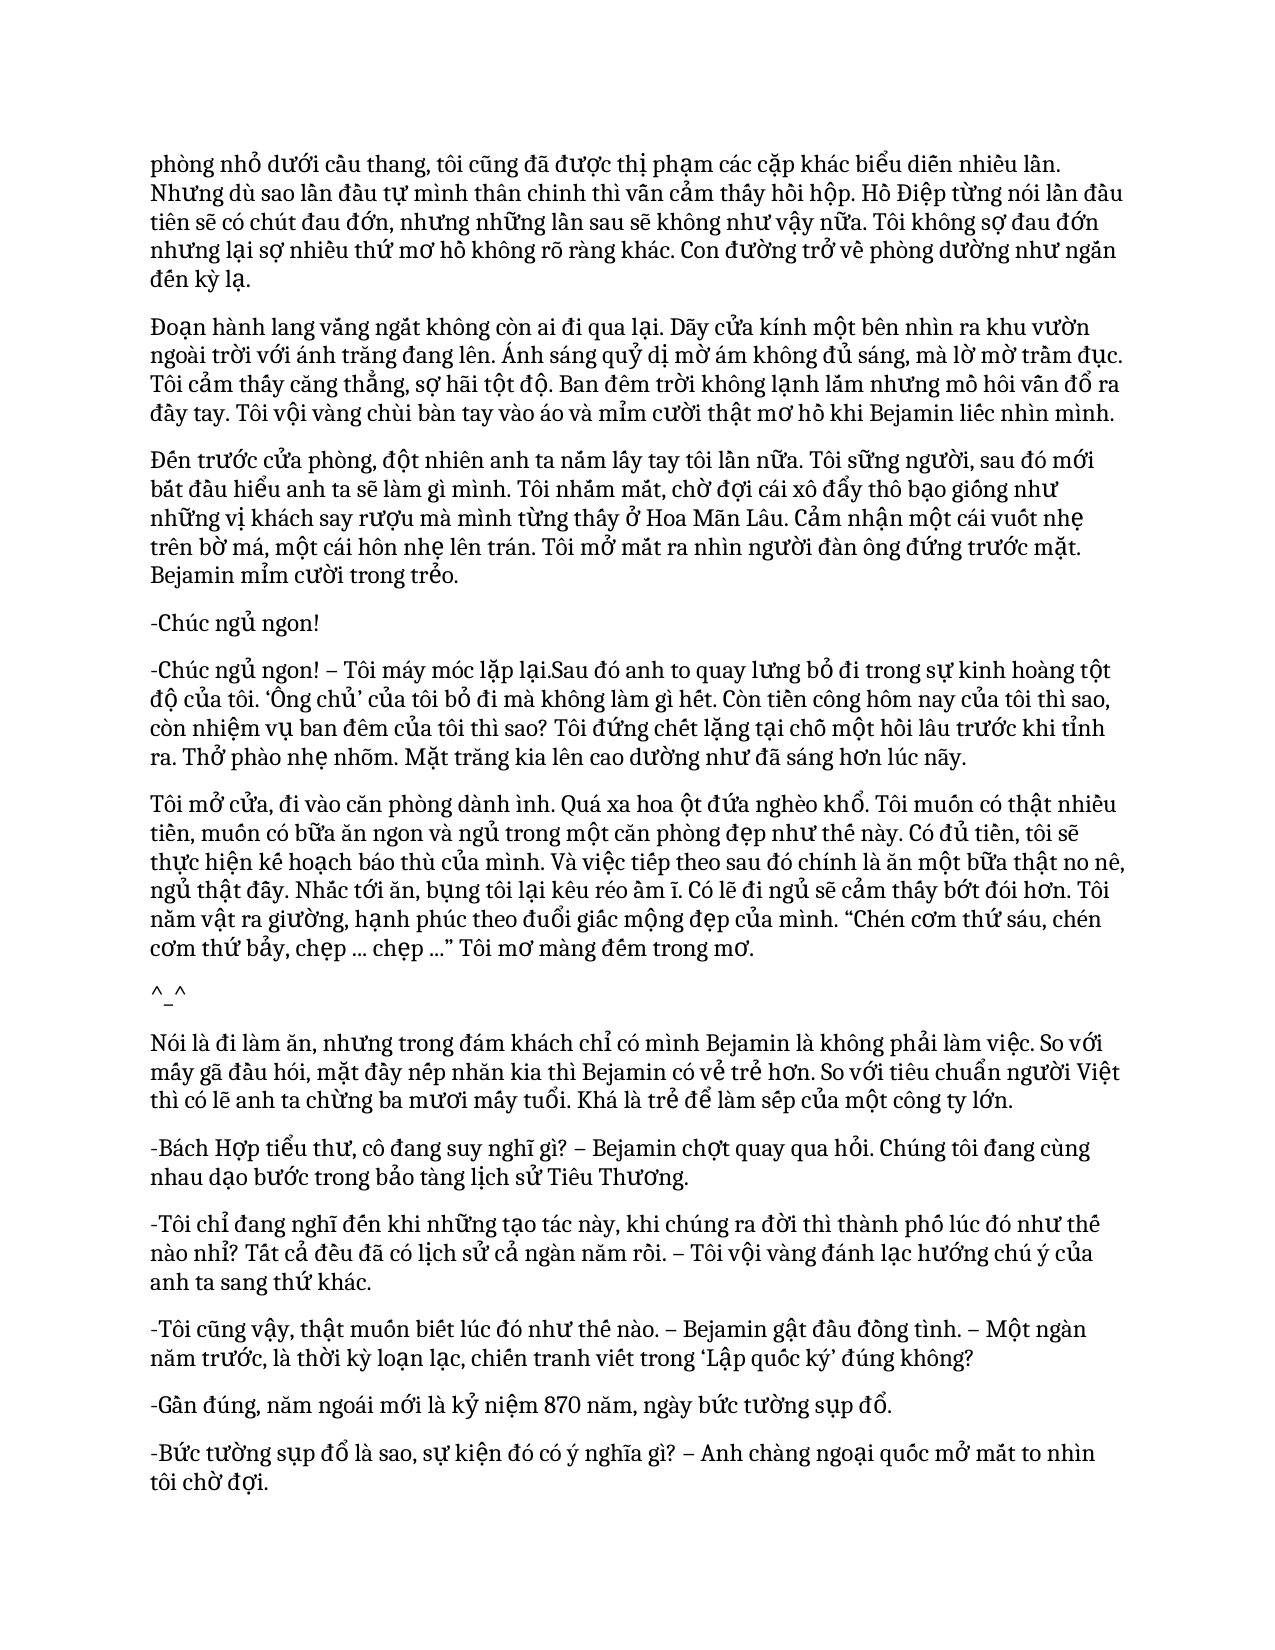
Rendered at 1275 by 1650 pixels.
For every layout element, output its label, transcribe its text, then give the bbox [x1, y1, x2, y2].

text -Chúc ngủ ngon! – Tôi máy móc lặp lại.Sau đó anh to quay lưng bỏ đi trong sự kinh hoàng tột độ của tôi. ‘Ông chủ’ của tôi bỏ đi mà không làm gì hết. Còn tiền công hôm nay của tôi thì sao, còn nhiệm vụ ban đêm của tôi thì sao? Tôi đứng chết lặng tại chỗ một hồi lâu trước khi tỉnh ra. Thở phào nhẹ nhõm. Mặt trăng kia lên cao dường như đã sáng hơn lúc nãy. [150, 656, 1125, 771]
text ^_^ [150, 981, 1125, 1010]
text Đoạn hành lang vắng ngắt không còn ai đi qua lại. Dãy cửa kính một bên nhìn ra khu vườn ngoài trời với ánh trăng đang lên. Ánh sáng quỷ dị mờ ám không đủ sáng, mà lờ mờ trầm đục. Tôi cảm thấy căng thẳng, sợ hãi tột độ. Ban đêm trời không lạnh lắm nhưng mồ hôi vẫn đổ ra đầy tay. Tôi vội vàng chùi bàn tay vào áo và mỉm cười thật mơ hồ khi Bejamin liếc nhìn mình. [150, 312, 1125, 427]
text -Gần đúng, năm ngoái mới là kỷ niệm 870 năm, ngày bức tường sụp đổ. [150, 1391, 1125, 1420]
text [150, 150, 1125, 294]
text -Chúc ngủ ngon! [150, 609, 1125, 637]
text -Bách Hợp tiểu thư, cô đang suy nghĩ gì? – Bejamin chợt quay qua hỏi. Chúng tôi đang cùng nhau dạo bước trong bảo tàng lịch sử Tiêu Thương. [150, 1134, 1125, 1191]
text -Bức tường sụp đổ là sao, sự kiện đó có ý nghĩa gì? – Anh chàng ngoại quốc mở mắt to nhìn tôi chờ đợi. [150, 1439, 1125, 1496]
text Tôi mở cửa, đi vào căn phòng dành ình. Quá xa hoa ột đứa nghèo khổ. Tôi muốn có thật nhiều tiền, muốn có bữa ăn ngon và ngủ trong một căn phòng đẹp như thế này. Có đủ tiền, tôi sẽ thực hiện kế hoạch báo thù của mình. Và việc tiếp theo sau đó chính là ăn một bữa thật no nê, ngủ thật đẫy. Nhắc tới ăn, bụng tôi lại kêu réo ầm ĩ. Có lẽ đi ngủ sẽ cảm thấy bớt đói hơn. Tôi nằm vật ra giường, hạnh phúc theo đuổi giấc mộng đẹp của mình. “Chén cơm thứ sáu, chén cơm thứ bảy, chẹp ... chẹp ...” Tôi mơ màng đếm trong mơ. [150, 790, 1125, 962]
text Đến trước cửa phòng, đột nhiên anh ta nắm lấy tay tôi lần nữa. Tôi sững người, sau đó mới bắt đầu hiểu anh ta sẽ làm gì mình. Tôi nhắm mắt, chờ đợi cái xô đẩy thô bạo giống như những vị khách say rượu mà mình từng thấy ở Hoa Mãn Lâu. Cảm nhận một cái vuốt nhẹ trên bờ má, một cái hôn nhẹ lên trán. Tôi mở mắt ra nhìn người đàn ông đứng trước mặt. Bejamin mỉm cười trong trẻo. [150, 446, 1125, 590]
text Nói là đi làm ăn, nhưng trong đám khách chỉ có mình Bejamin là không phải làm việc. So với mấy gã đầu hói, mặt đầy nếp nhăn kia thì Bejamin có vẻ trẻ hơn. So với tiêu chuẩn người Việt thì có lẽ anh ta chừng ba mươi mấy tuổi. Khá là trẻ để làm sếp của một công ty lớn. [150, 1029, 1125, 1115]
text -Tôi cũng vậy, thật muốn biết lúc đó như thế nào. – Bejamin gật đầu đồng tình. – Một ngàn năm trước, là thời kỳ loạn lạc, chiến tranh viết trong ‘Lập quốc ký’ đúng không? [150, 1315, 1125, 1372]
text -Tôi chỉ đang nghĩ đến khi những tạo tác này, khi chúng ra đời thì thành phố lúc đó như thế nào nhỉ? Tất cả đều đã có lịch sử cả ngàn năm rồi. – Tôi vội vàng đánh lạc hướng chú ý của anh ta sang thứ khác. [150, 1210, 1125, 1296]
